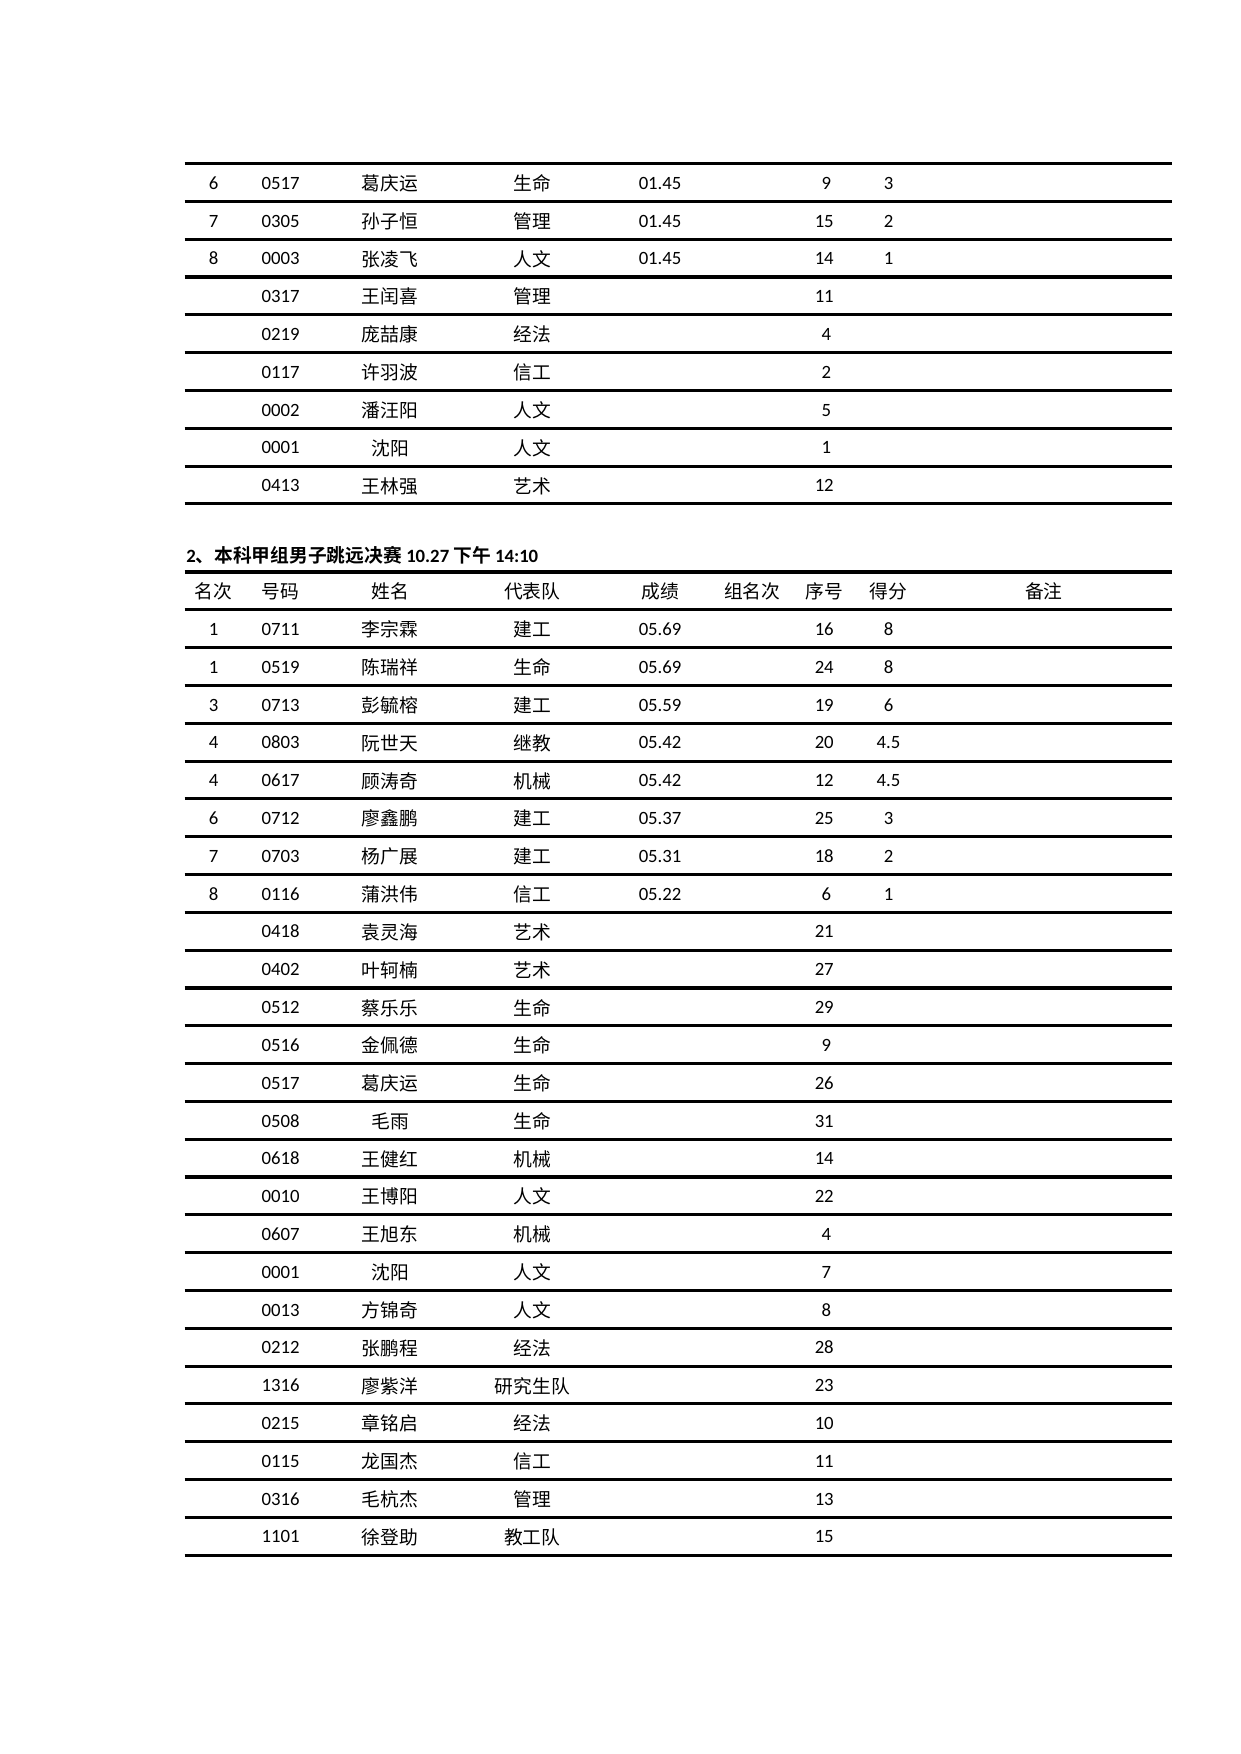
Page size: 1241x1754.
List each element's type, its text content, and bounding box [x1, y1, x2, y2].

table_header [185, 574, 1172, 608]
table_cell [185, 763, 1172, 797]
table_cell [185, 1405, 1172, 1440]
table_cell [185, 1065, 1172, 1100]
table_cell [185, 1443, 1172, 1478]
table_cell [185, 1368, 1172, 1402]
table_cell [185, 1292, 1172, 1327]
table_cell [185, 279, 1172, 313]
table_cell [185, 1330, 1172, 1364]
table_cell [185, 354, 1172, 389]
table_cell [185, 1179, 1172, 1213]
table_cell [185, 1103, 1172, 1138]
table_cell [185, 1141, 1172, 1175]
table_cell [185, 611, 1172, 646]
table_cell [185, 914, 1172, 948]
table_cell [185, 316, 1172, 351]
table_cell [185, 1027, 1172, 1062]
text 2、本科甲组男子跳远决赛 10.27 下午 14:10 [186, 538, 1053, 570]
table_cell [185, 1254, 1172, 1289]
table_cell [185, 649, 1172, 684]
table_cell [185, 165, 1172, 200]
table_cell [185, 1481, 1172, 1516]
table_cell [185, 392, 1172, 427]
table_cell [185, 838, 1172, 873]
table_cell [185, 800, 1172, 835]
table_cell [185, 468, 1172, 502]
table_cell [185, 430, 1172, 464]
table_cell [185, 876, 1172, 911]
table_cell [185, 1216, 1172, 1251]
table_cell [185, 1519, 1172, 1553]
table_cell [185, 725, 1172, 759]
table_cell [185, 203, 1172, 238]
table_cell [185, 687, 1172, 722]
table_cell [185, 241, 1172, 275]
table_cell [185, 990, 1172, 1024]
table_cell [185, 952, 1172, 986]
